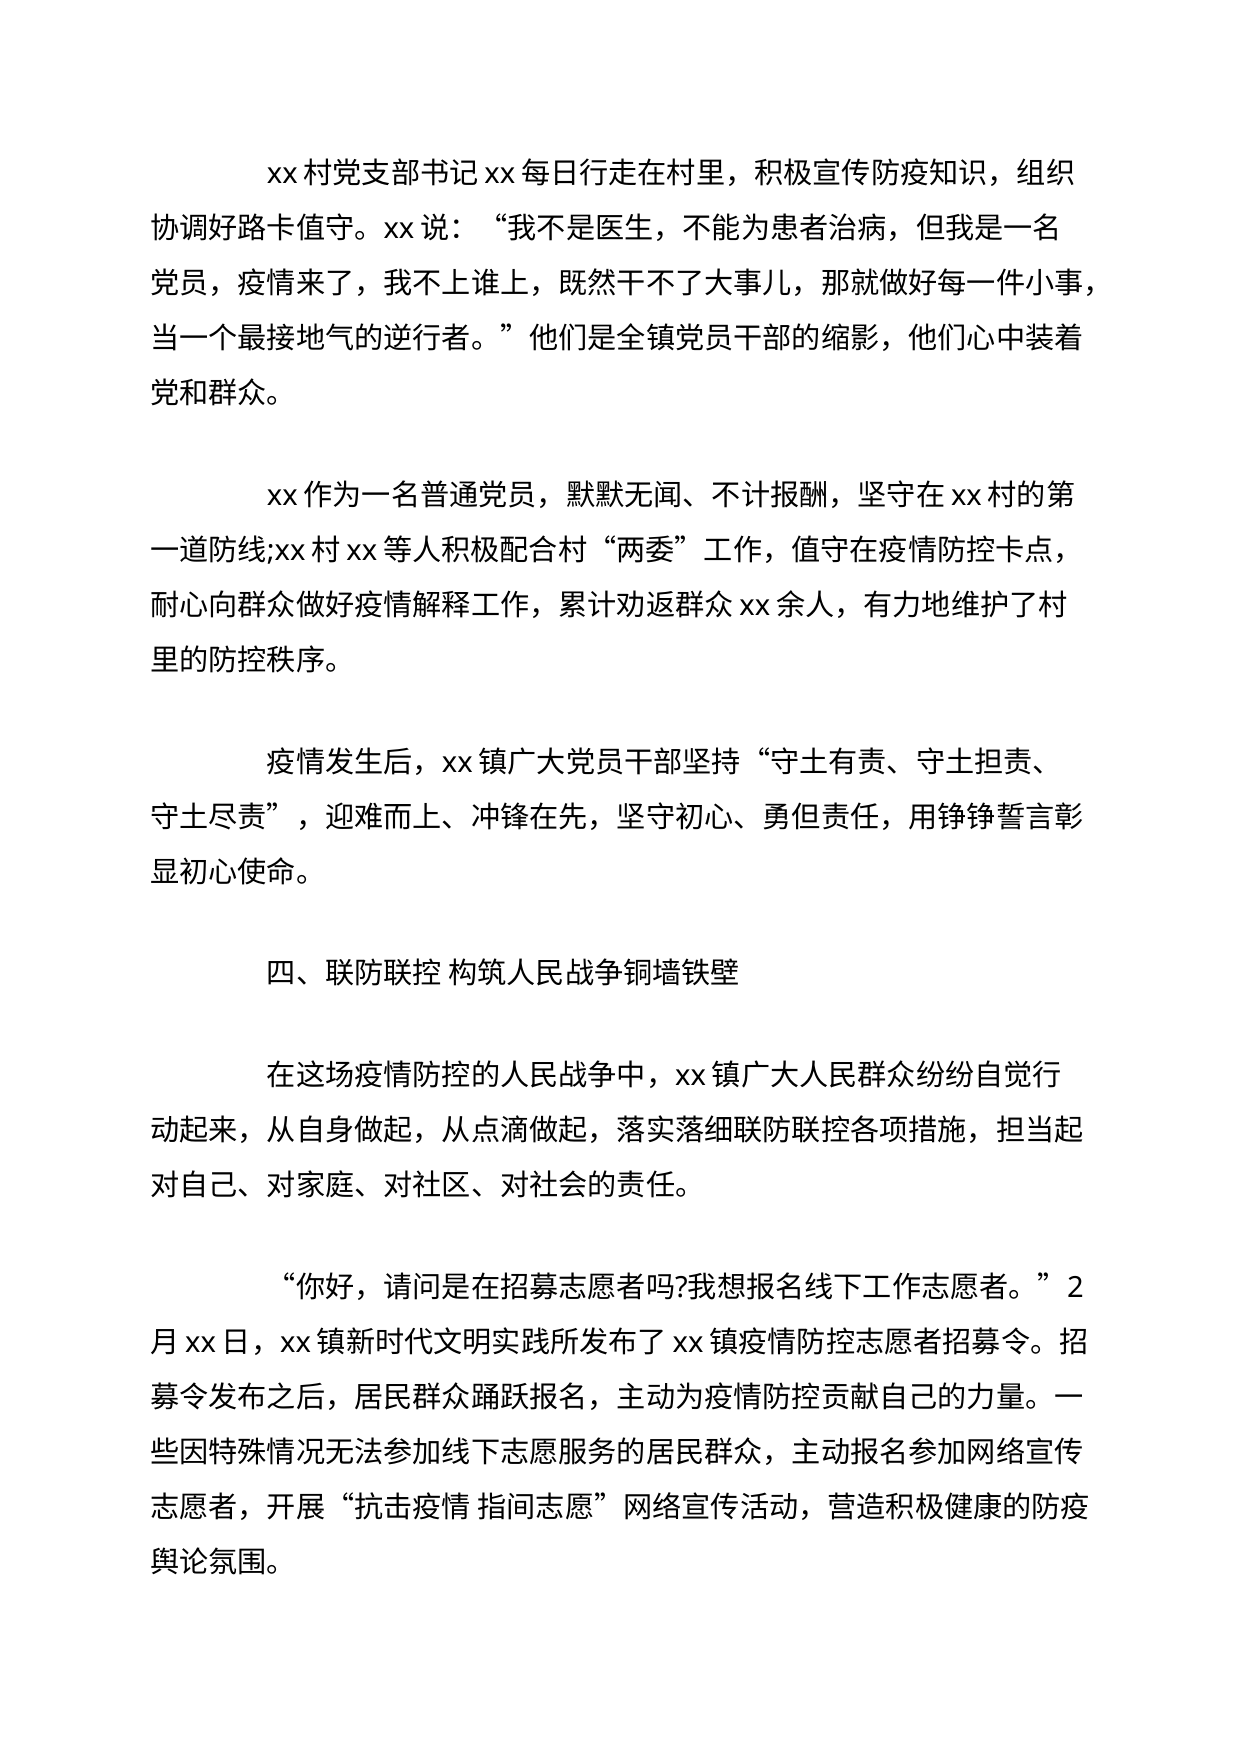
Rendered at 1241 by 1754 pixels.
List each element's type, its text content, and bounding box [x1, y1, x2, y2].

text “你好，请问是在招募志愿者吗?我想报名线下工作志愿者。”2月xx日，xx镇新时代文明实践所发布了xx镇疫情防控志愿者招募令。招募令发布之后，居民群众踊跃报名，主动为疫情防控贡献自己的力量。一些因特殊情况无法参加线下志愿服务的居民群众，主动报名参加网络宣传志愿者，开展“抗击疫情 指间志愿”网络宣传活动，营造积极健康的防疫舆论氛围。 [150, 1263, 1090, 1580]
text 疫情发生后，xx镇广大党员干部坚持“守土有责、守土担责、守土尽责”，迎难而上、冲锋在先，坚守初心、勇但责任，用铮铮誓言彰显初心使命。 [150, 738, 1090, 891]
text xx作为一名普通党员，默默无闻、不计报酬，坚守在xx村的第一道防线;xx村xx等人积极配合村“两委”工作，值守在疫情防控卡点，耐心向群众做好疫情解释工作，累计劝返群众xx余人，有力地维护了村里的防控秩序。 [150, 472, 1090, 679]
text 四、联防联控 构筑人民战争铜墙铁壁 [150, 950, 1090, 992]
text xx村党支部书记xx每日行走在村里，积极宣传防疫知识，组织协调好路卡值守。xx说：“我不是医生，不能为患者治病，但我是一名党员，疫情来了，我不上谁上，既然干不了大事儿，那就做好每一件小事，当一个最接地气的逆行者。”他们是全镇党员干部的缩影，他们心中装着党和群众。 [150, 150, 1090, 412]
text 在这场疫情防控的人民战争中，xx镇广大人民群众纷纷自觉行动起来，从自身做起，从点滴做起，落实落细联防联控各项措施，担当起对自己、对家庭、对社区、对社会的责任。 [150, 1052, 1090, 1204]
